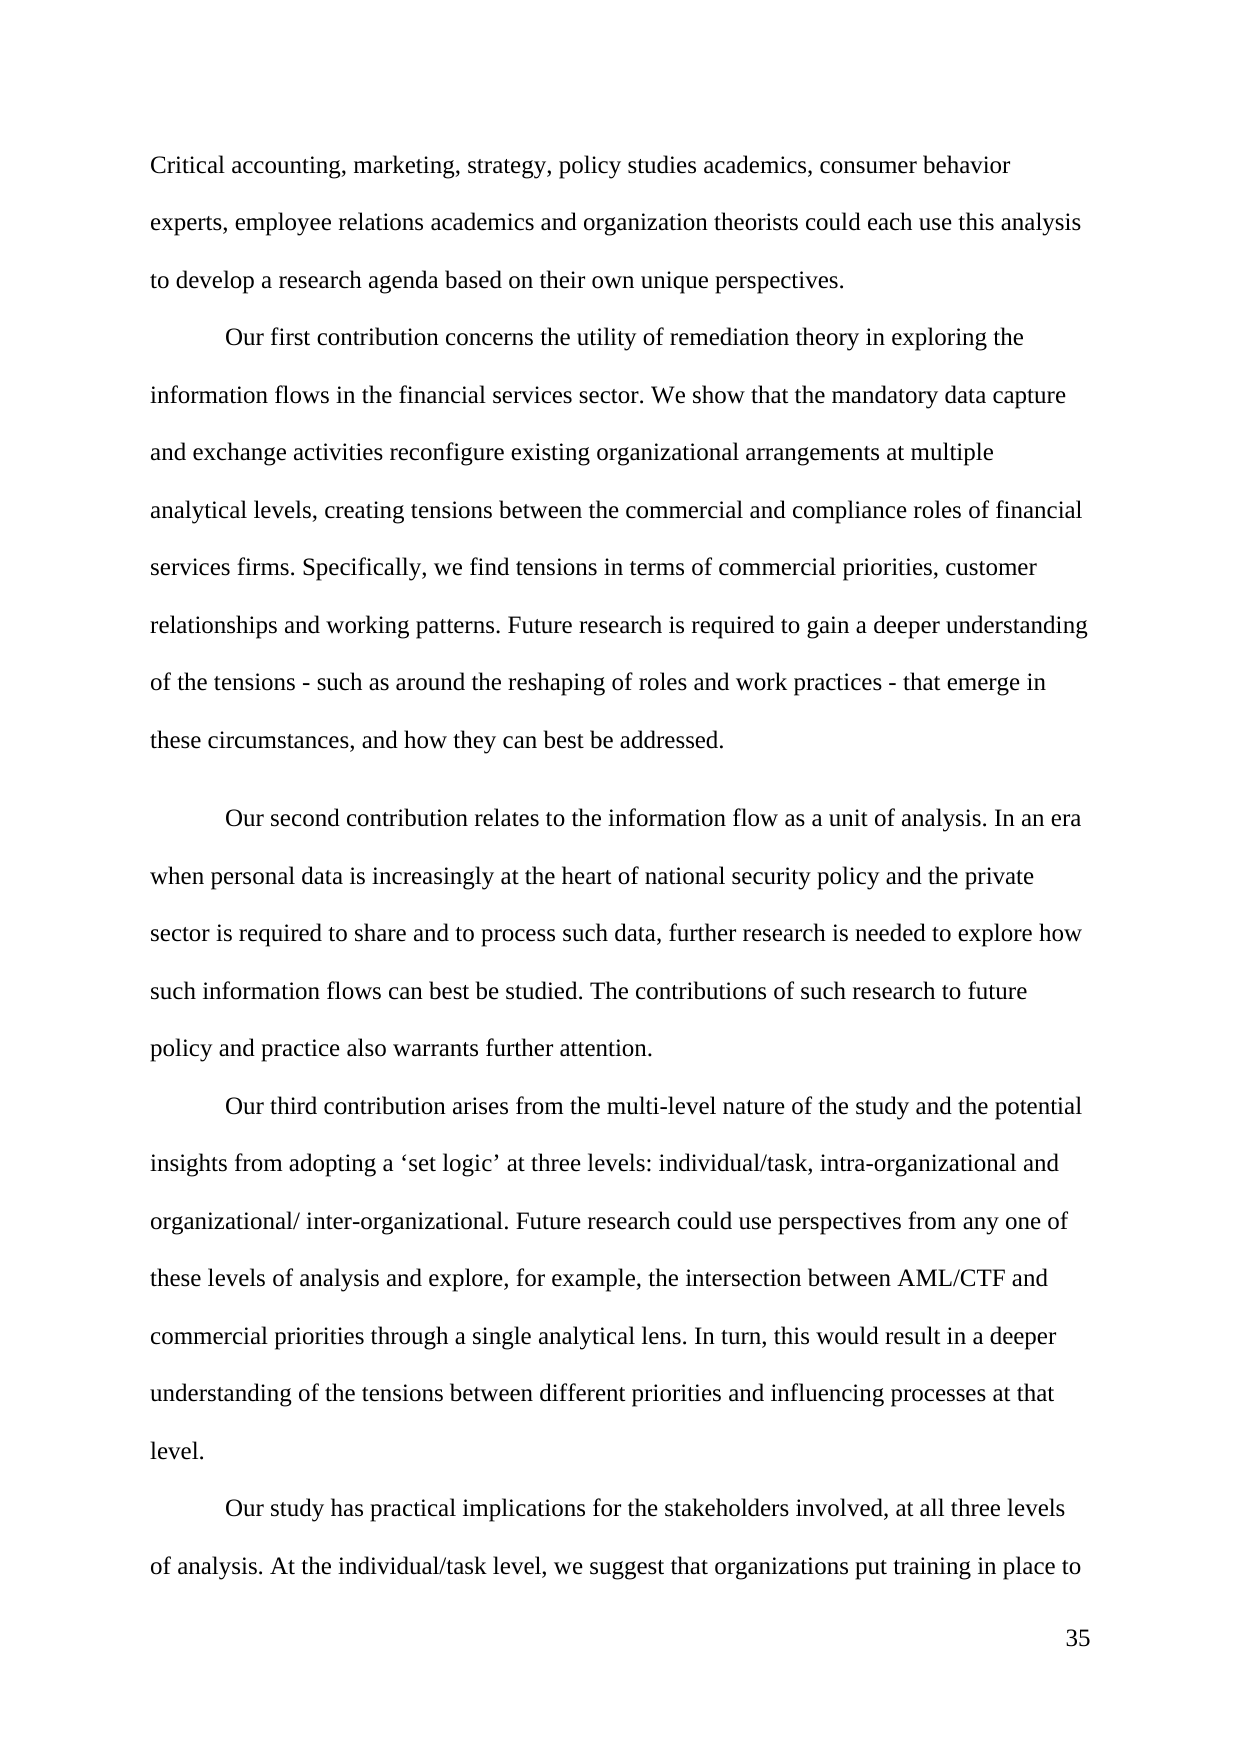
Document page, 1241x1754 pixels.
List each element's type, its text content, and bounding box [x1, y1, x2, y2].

text Our second contribution relates to the information flow as a unit of analysis. In an era when personal data is increasingly at the heart of national security policy and the private sector is required to share and to process such data, further research is needed to explore how such information flows can best be studied. The contributions of such research to future policy and practice also warrants further attention. [150, 803, 1090, 1062]
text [150, 1493, 1090, 1579]
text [150, 150, 1090, 294]
text Our third contribution arises from the multi-level nature of the study and the potential insights from adopting a ‘set logic’ at three levels: individual/task, intra-organizational and organizational/ inter-organizational. Future research could use perspectives from any one of these levels of analysis and explore, for example, the intersection between AML/CTF and commercial priorities through a single analytical lens. In turn, this would result in a deeper understanding of the tensions between different priorities and influencing processes at that level. [150, 1091, 1090, 1464]
text Our first contribution concerns the utility of remediation theory in exploring the information flows in the financial services sector. We show that the mandatory data capture and exchange activities reconfigure existing organizational arrangements at multiple analytical levels, creating tensions between the commercial and compliance roles of financial services firms. Specifically, we find tensions in terms of commercial priorities, customer relationships and working patterns. Future research is required to gain a deeper understanding of the tensions - such as around the reshaping of roles and work practices - that emerge in these circumstances, and how they can best be addressed. [150, 322, 1090, 754]
